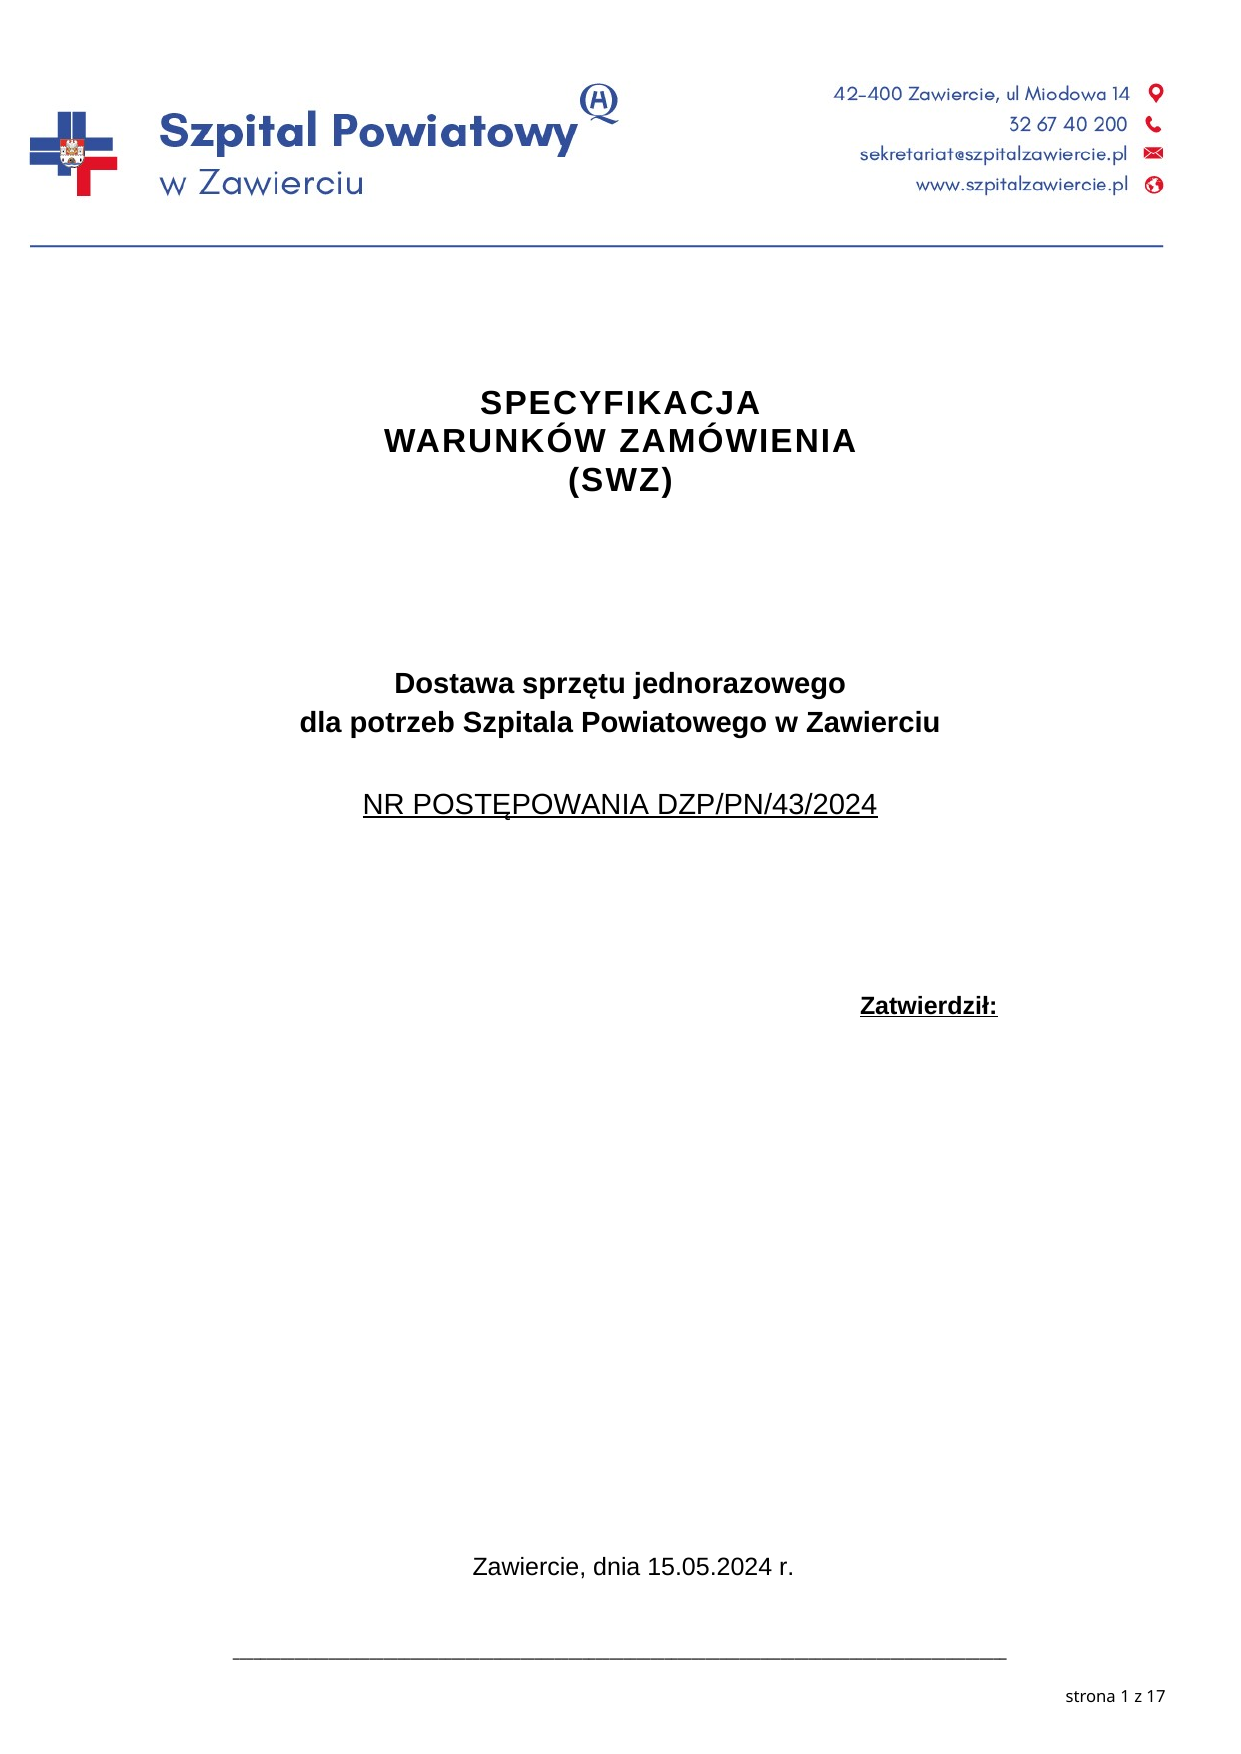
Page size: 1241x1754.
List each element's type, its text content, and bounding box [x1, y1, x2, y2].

text (SWZ) [75, 460, 1165, 498]
picture [0, 42, 1196, 264]
text Zawiercie, dnia 15.05.2024 r. [75, 1552, 1192, 1581]
text SPECYFIKACJA [75, 383, 1165, 421]
text Zatwierdził: [591, 991, 1192, 1019]
text WARUNKÓW ZAMÓWIENIA [75, 421, 1165, 460]
text Dostawa sprzętu jednorazowego [75, 666, 1165, 699]
text dla potrzeb Szpitala Powiatowego w Zawierciu [75, 704, 1165, 738]
text NR POSTĘPOWANIA DZP/PN/43/2024 [75, 787, 1165, 821]
